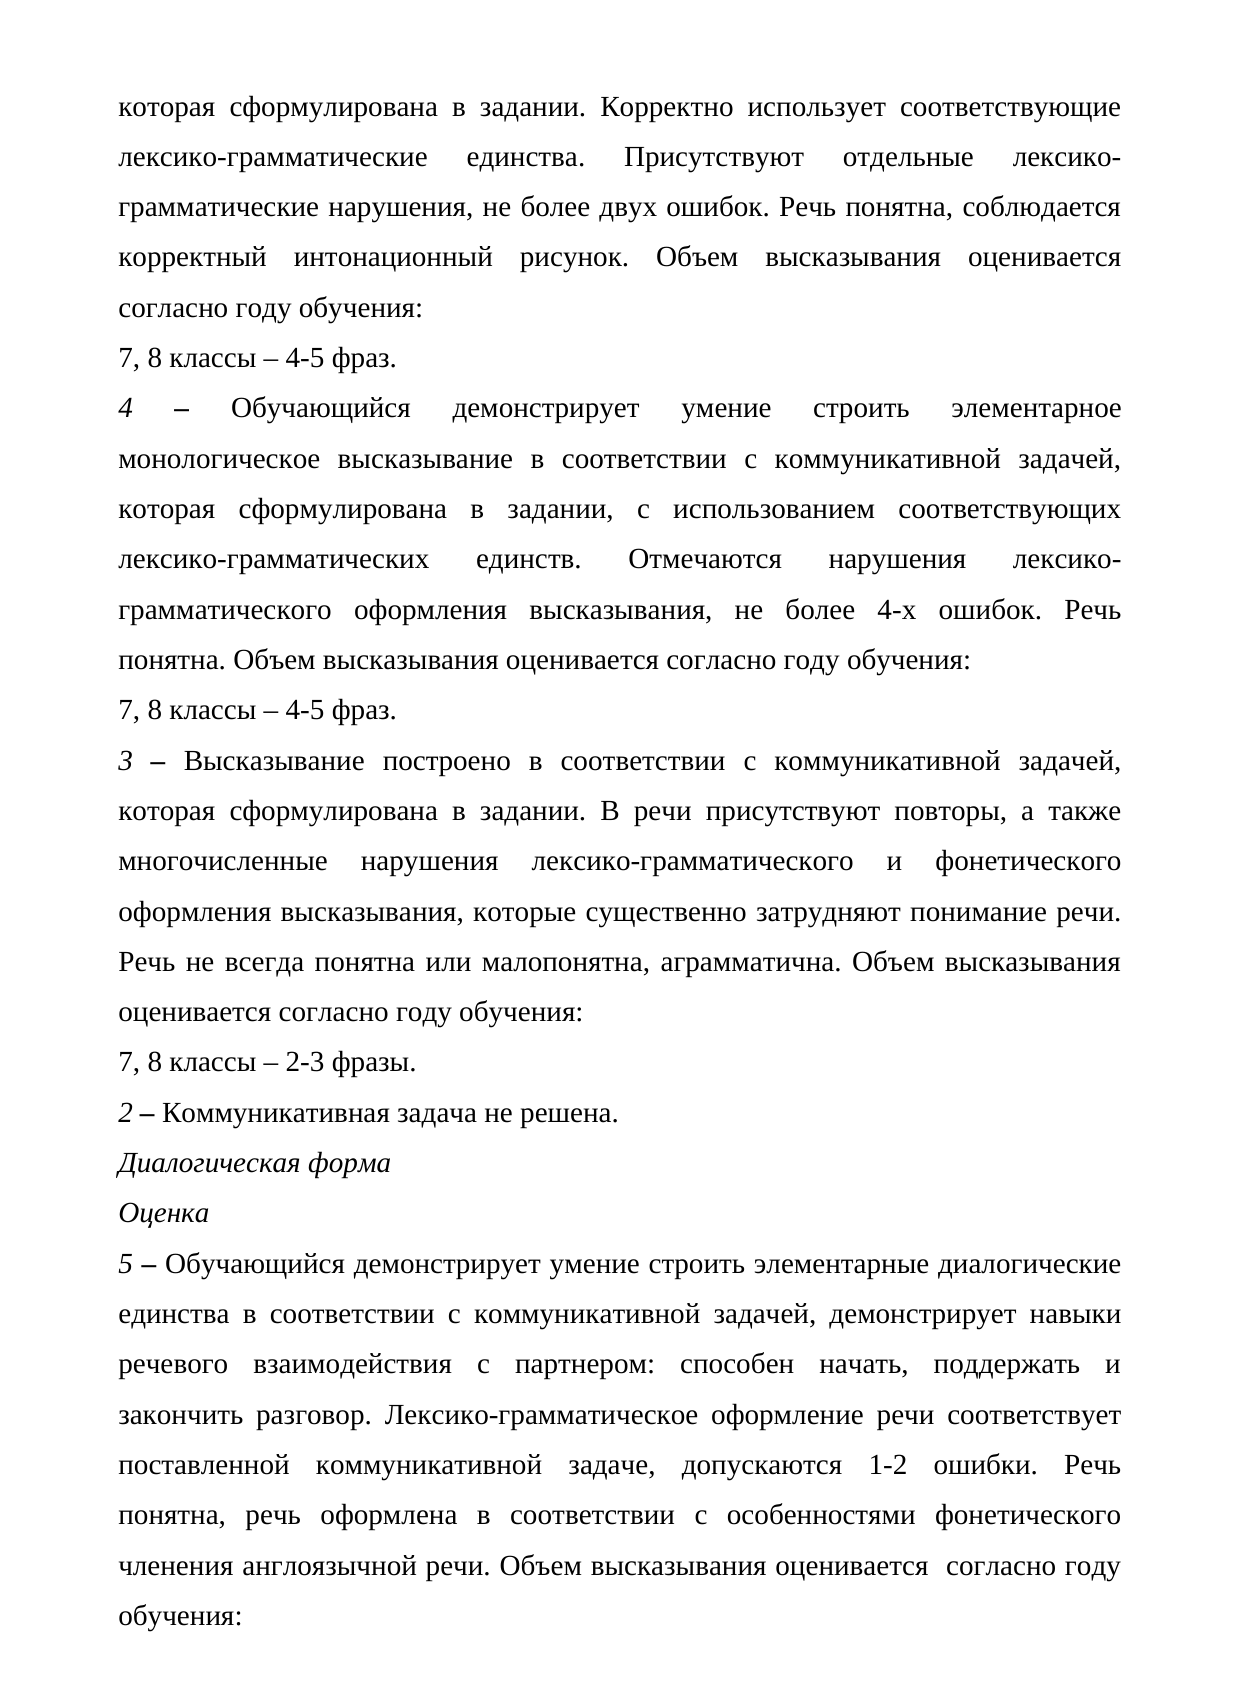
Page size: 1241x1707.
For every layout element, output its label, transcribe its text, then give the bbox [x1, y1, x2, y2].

text 5 – Обучающийся демонстрирует умение строить элементарные диалогические единства в соответствии с коммуникативной задачей, демонстрирует навыки речевого взаимодействия с партнером: способен начать, поддержать и закончить разговор. Лексико-грамматическое оформление речи соответствует поставленной коммуникативной задаче, допускаются 1-2 ошибки. Речь понятна, речь оформлена в соответствии с особенностями фонетического членения англоязычной речи. Объем высказывания оценивается согласно году обучения: [118, 1246, 1122, 1632]
text Диалогическая форма [118, 1145, 1122, 1179]
text 2 – Коммуникативная задача не решена. [118, 1095, 1122, 1128]
text 7, 8 классы – 4-5 фраз. [118, 340, 1122, 374]
text 7, 8 классы – 2-3 фразы. [118, 1044, 1122, 1078]
text 7, 8 классы – 4-5 фраз. [118, 692, 1122, 726]
text 3 – Высказывание построено в соответствии с коммуникативной задачей, которая сформулирована в задании. В речи присутствуют повторы, а также многочисленные нарушения лексико-грамматического и фонетического оформления высказывания, которые существенно затрудняют понимание речи. Речь не всегда понятна или малопонятна, аграмматична. Объем высказывания оценивается согласно году обучения: [118, 743, 1122, 1028]
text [118, 89, 1122, 323]
text Оценка [118, 1196, 1122, 1229]
text 4 – Обучающийся демонстрирует умение строить элементарное монологическое высказывание в соответствии с коммуникативной задачей, которая сформулирована в задании, с использованием соответствующих лексико-грамматических единств. Отмечаются нарушения лексико-грамматического оформления высказывания, не более 4-х ошибок. Речь понятна. Объем высказывания оценивается согласно году обучения: [118, 391, 1122, 676]
